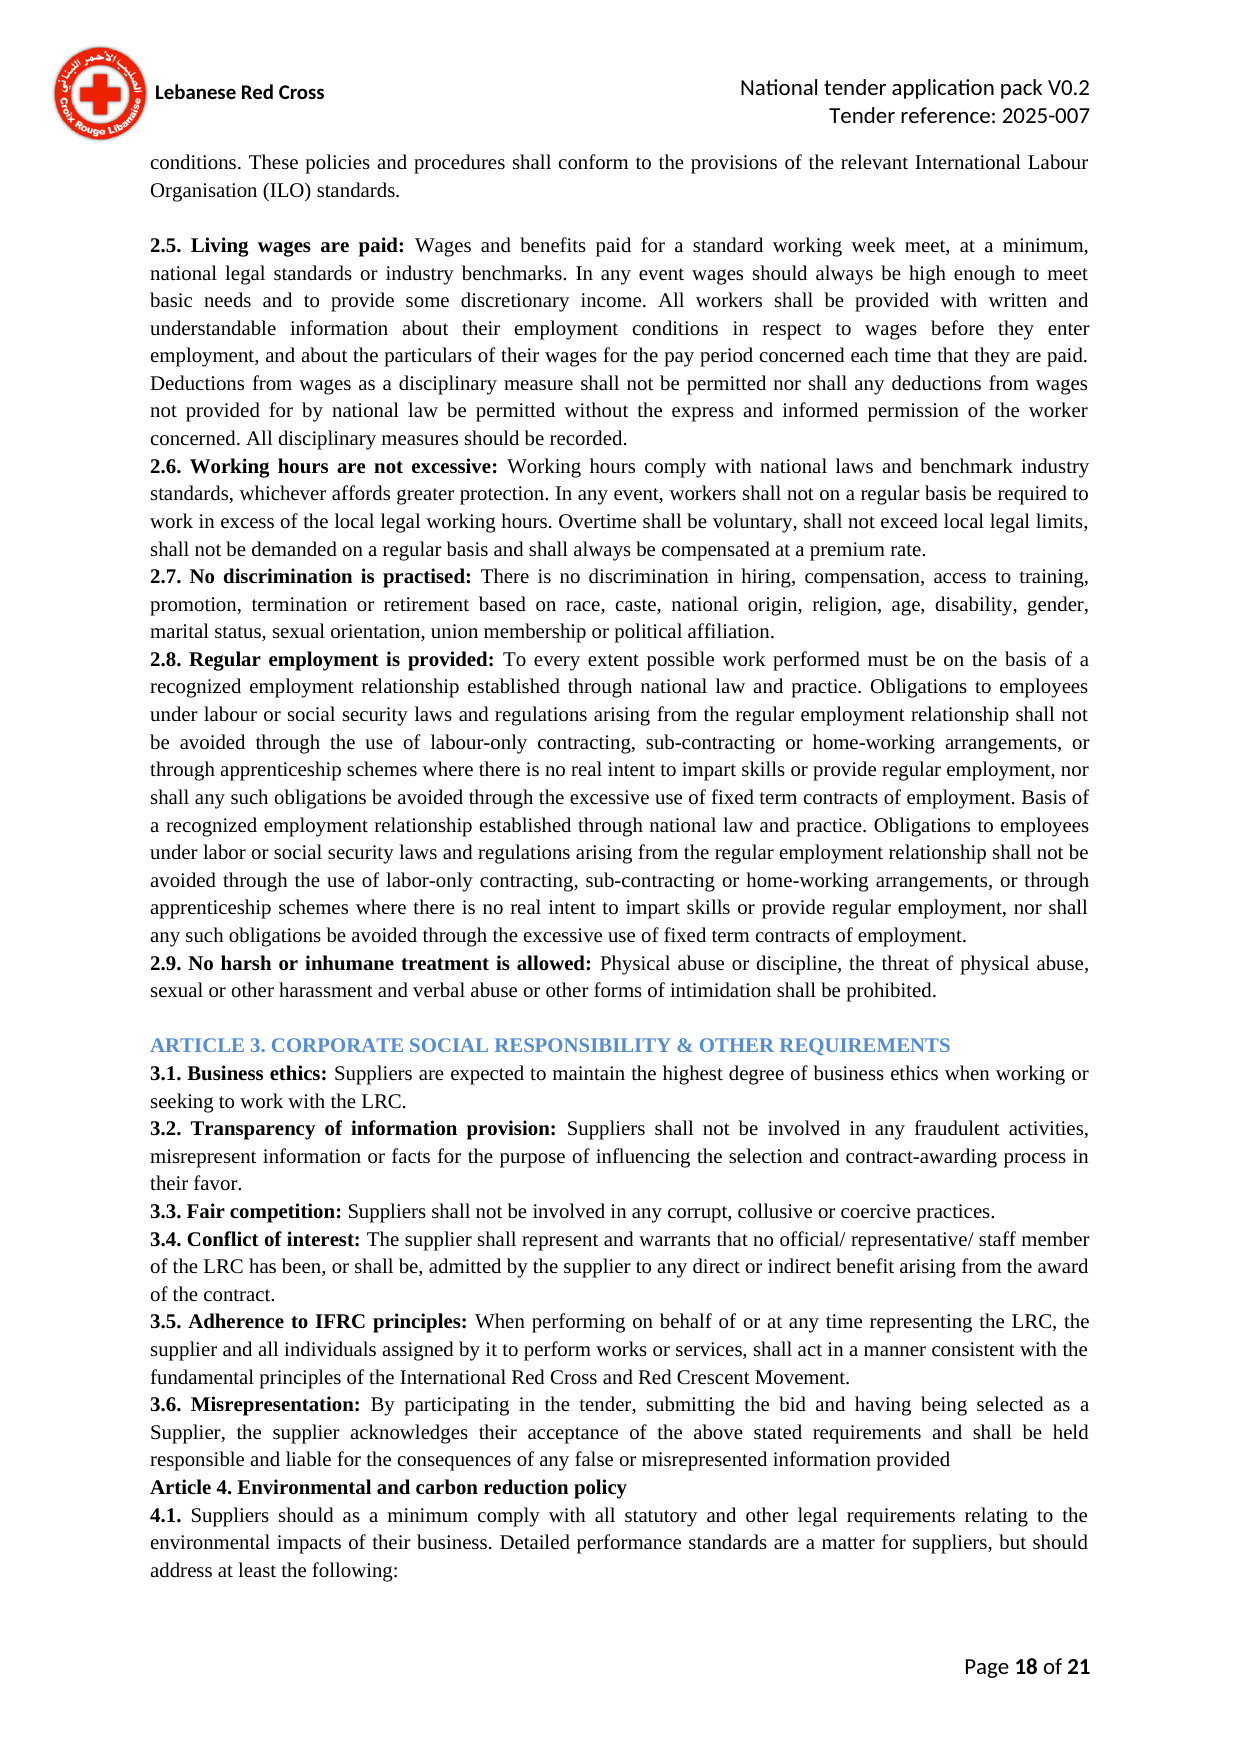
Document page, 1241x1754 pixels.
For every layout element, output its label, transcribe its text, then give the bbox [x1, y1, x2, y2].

text 3.3. Fair competition: Suppliers shall not be involved in any corrupt, collusive or coercive practices. [150, 1199, 1090, 1223]
text 2.9. No harsh or inhumane treatment is allowed: Physical abuse or discipline, the threat of physical abuse, sexual or other harassment and verbal abuse or other forms of intimidation shall be prohibited. [150, 951, 1090, 1002]
text 3.5. Adherence to IFRC principles: When performing on behalf of or at any time representing the LRC, the supplier and all individuals assigned by it to perform works or services, shall act in a manner consistent with the fundamental principles of the International Red Cross and Red Crescent Movement. [150, 1309, 1090, 1389]
text 3.2. Transparency of information provision: Suppliers shall not be involved in any fraudulent activities, misrepresent information or facts for the purpose of influencing the selection and contract-awarding process in their favor. [150, 1116, 1090, 1195]
subtitle ARTICLE 3. CORPORATE SOCIAL RESPONSIBILITY & OTHER REQUIREMENTS [150, 1033, 1090, 1057]
text 2.6. Working hours are not excessive: Working hours comply with national laws and benchmark industry standards, whichever affords greater protection. In any event, workers shall not on a regular basis be required to work in excess of the local legal working hours. Overtime shall be voluntary, shall not exceed local legal limits, shall not be demanded on a regular basis and shall always be compensated at a premium rate. [150, 454, 1090, 561]
text 3.4. Conflict of interest: The supplier shall represent and warrants that no official/ representative/ staff member of the LRC has been, or shall be, admitted by the supplier to any direct or indirect benefit arising from the award of the contract. [150, 1227, 1090, 1306]
text 4.1. Suppliers should as a minimum comply with all statutory and other legal requirements relating to the environmental impacts of their business. Detailed performance standards are a matter for suppliers, but should address at least the following: [150, 1503, 1090, 1582]
text 2.5. Living wages are paid: Wages and benefits paid for a standard working week meet, at a minimum, national legal standards or industry benchmarks. In any event wages should always be high enough to meet basic needs and to provide some discretionary income. All workers shall be provided with written and understandable information about their employment conditions in respect to wages before they enter employment, and about the particulars of their wages for the pay period concerned each time that they are paid. Deductions from wages as a disciplinary measure shall not be permitted nor shall any deductions from wages not provided for by national law be permitted without the express and informed permission of the worker concerned. All disciplinary measures should be recorded. [150, 233, 1090, 450]
text 3.1. Business ethics: Suppliers are expected to maintain the highest degree of business ethics when working or seeking to work with the LRC. [150, 1061, 1090, 1113]
text 2.7. No discrimination is practised: There is no discrimination in hiring, compensation, access to training, promotion, termination or retirement based on race, caste, national origin, religion, age, disability, gender, marital status, sexual orientation, union membership or political affiliation. [150, 564, 1090, 643]
picture [43, 39, 156, 148]
text 3.6. Misrepresentation: By participating in the tender, submitting the bid and having being selected as a Supplier, the supplier acknowledges their acceptance of the above stated requirements and shall be held responsible and liable for the consequences of any false or misrepresented information provided [150, 1392, 1090, 1471]
text 2.8. Regular employment is provided: To every extent possible work performed must be on the basis of a recognized employment relationship established through national law and practice. Obligations to employees under labour or social security laws and regulations arising from the regular employment relationship shall not be avoided through the use of labour-only contracting, sub-contracting or home-working arrangements, or through apprenticeship schemes where there is no real intent to impart skills or provide regular employment, nor shall any such obligations be avoided through the excessive use of fixed term contracts of employment. Basis of a recognized employment relationship established through national law and practice. Obligations to employees under labor or social security laws and regulations arising from the regular employment relationship shall not be avoided through the use of labor-only contracting, sub-contracting or home-working arrangements, or through apprenticeship schemes where there is no real intent to impart skills or provide regular employment, nor shall any such obligations be avoided through the excessive use of fixed term contracts of employment. [150, 647, 1090, 947]
text Article 4. Environmental and carbon reduction policy [150, 1475, 1090, 1499]
